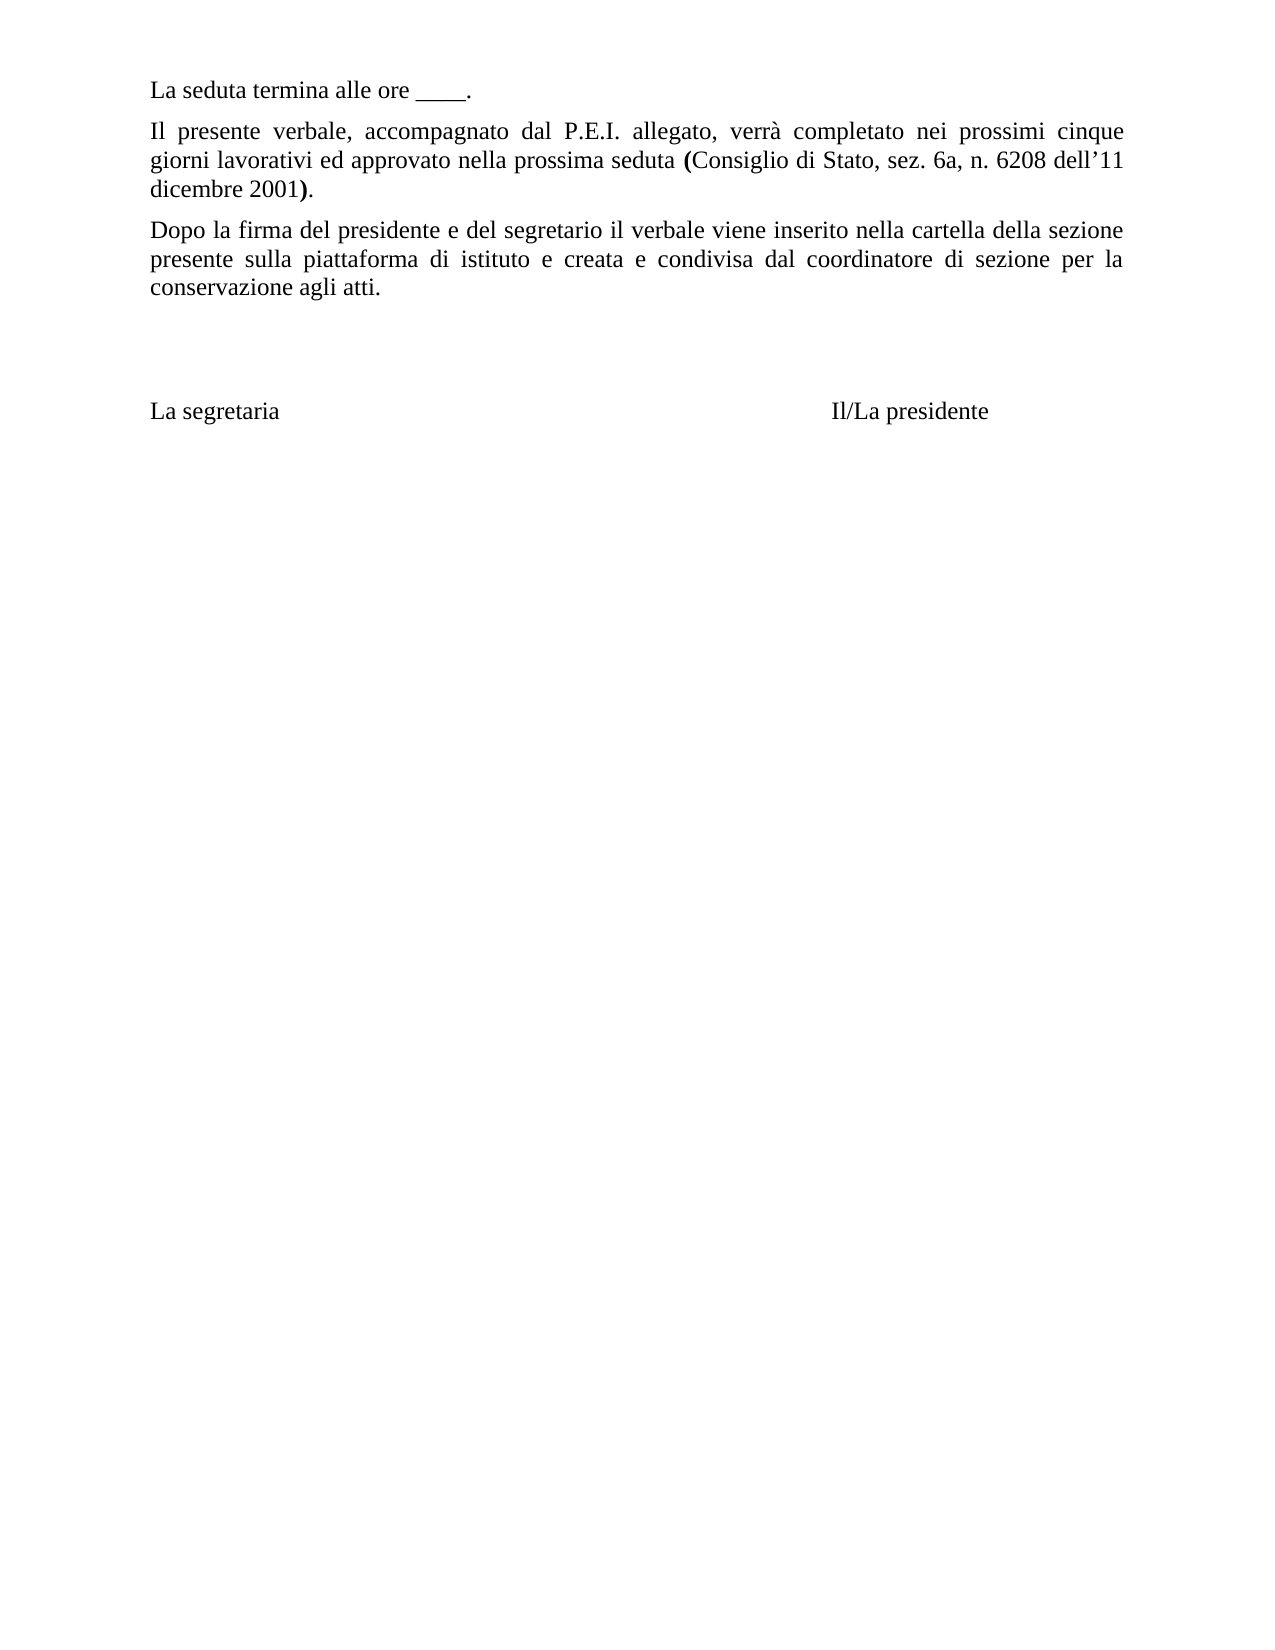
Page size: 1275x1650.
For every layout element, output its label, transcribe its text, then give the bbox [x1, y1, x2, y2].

text La segretaria Il/La presidente [150, 396, 1125, 425]
text La seduta termina alle ore ____. [150, 75, 1125, 104]
text Dopo la firma del presidente e del segretario il verbale viene inserito nella cartella della sezione presente sulla piattaforma di istituto e creata e condivisa dal coordinatore di sezione per la conservazione agli atti. [150, 215, 1125, 301]
text Il presente verbale, accompagnato dal P.E.I. allegato, verrà completato nei prossimi cinque giorni lavorativi ed approvato nella prossima seduta (Consiglio di Stato, sez. 6a, n. 6208 dell’11 dicembre 2001). [150, 116, 1125, 202]
